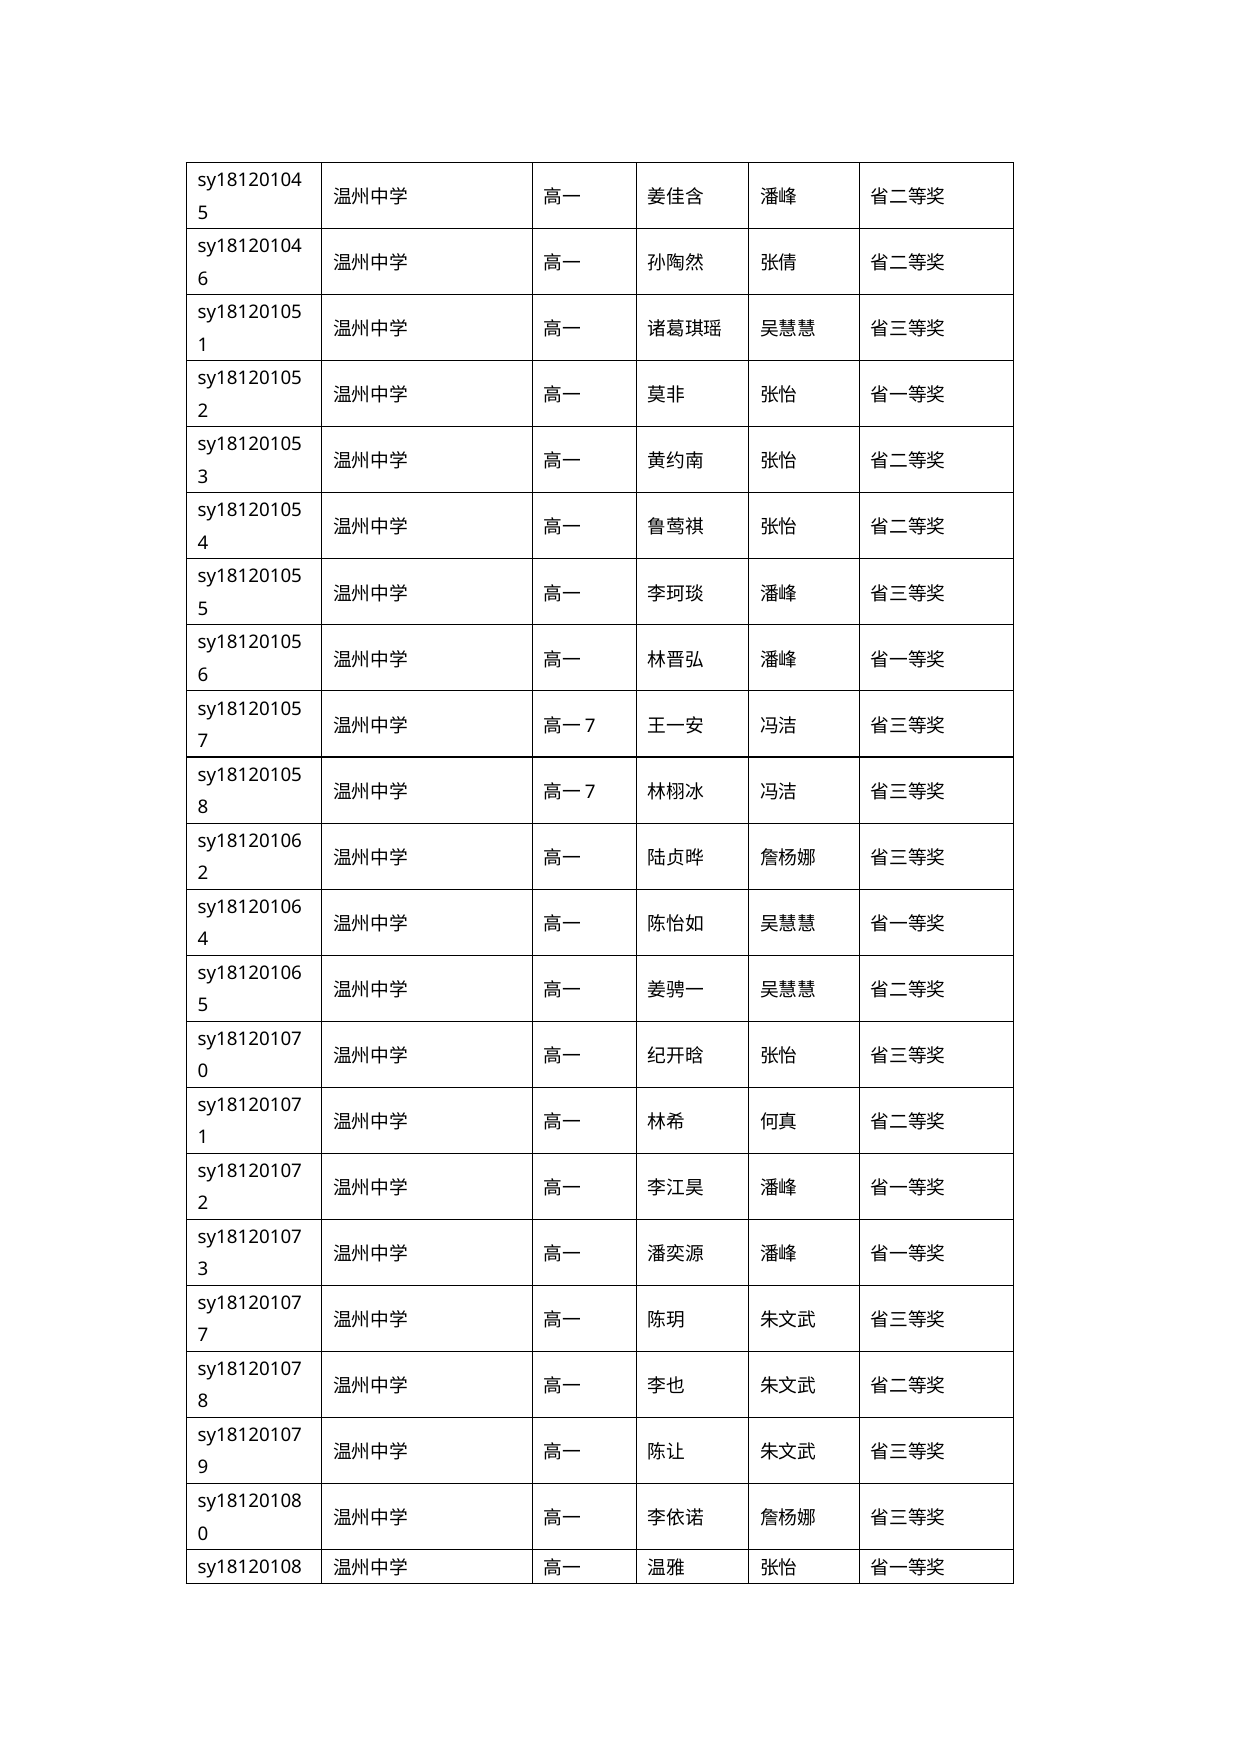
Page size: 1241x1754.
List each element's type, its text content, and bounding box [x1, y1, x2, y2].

table_cell 詹杨娜 [749, 824, 859, 888]
table_cell sy181201055 [187, 559, 321, 624]
table_cell 林晋弘 [637, 625, 748, 690]
table_cell sy181201078 [187, 1352, 321, 1417]
table_cell sy181201046 [187, 229, 321, 294]
table_cell 省一等奖 [860, 1220, 1013, 1285]
table_cell 高一 [533, 1088, 636, 1153]
table_cell 温州中学 [322, 1352, 532, 1417]
table_cell 陈怡如 [637, 890, 748, 954]
table_cell 潘峰 [749, 163, 859, 228]
table_cell 吴慧慧 [749, 295, 859, 360]
table_cell sy181201057 [187, 691, 321, 756]
table_cell sy181201070 [187, 1022, 321, 1087]
table_cell 省一等奖 [860, 361, 1013, 426]
table_cell 省三等奖 [860, 1418, 1013, 1483]
table_cell 李也 [637, 1352, 748, 1417]
table_cell 省一等奖 [860, 1154, 1013, 1219]
table_cell sy181201081 [187, 1550, 321, 1582]
table_cell 高一 [533, 559, 636, 624]
table_cell 省二等奖 [860, 1352, 1013, 1417]
table_cell 潘峰 [749, 559, 859, 624]
table_cell 陈玥 [637, 1286, 748, 1351]
table_cell 温州中学 [322, 295, 532, 360]
table_cell 朱文武 [749, 1418, 859, 1483]
table_cell sy181201064 [187, 890, 321, 954]
table_cell 孙陶然 [637, 229, 748, 294]
table_cell 高一 [533, 625, 636, 690]
table_cell 温州中学 [322, 163, 532, 228]
table_cell 温州中学 [322, 625, 532, 690]
table_cell 陈让 [637, 1418, 748, 1483]
table_cell sy181201071 [187, 1088, 321, 1153]
table_cell 温州中学 [322, 1088, 532, 1153]
table_cell 温州中学 [322, 1286, 532, 1351]
table_cell 张怡 [749, 1022, 859, 1087]
table_cell 温州中学 [322, 890, 532, 954]
table_cell 省三等奖 [860, 1484, 1013, 1549]
table_cell 省一等奖 [860, 625, 1013, 690]
table_cell 高一 [533, 427, 636, 492]
table_cell 李珂琰 [637, 559, 748, 624]
table_cell 温州中学 [322, 1154, 532, 1219]
table_cell sy181201077 [187, 1286, 321, 1351]
table_cell 省二等奖 [860, 229, 1013, 294]
table_cell 省一等奖 [860, 1550, 1013, 1582]
table_cell 省二等奖 [860, 427, 1013, 492]
table_cell sy181201054 [187, 493, 321, 558]
table_cell 温州中学 [322, 1550, 532, 1582]
table_cell 张怡 [749, 361, 859, 426]
table_cell 潘峰 [749, 1220, 859, 1285]
table_cell 张倩 [749, 229, 859, 294]
table_cell 温州中学 [322, 1022, 532, 1087]
table_cell sy181201080 [187, 1484, 321, 1549]
table_cell 省二等奖 [860, 1088, 1013, 1153]
table_cell 高一7 [533, 758, 636, 822]
table_cell 朱文武 [749, 1352, 859, 1417]
table_cell 黄约南 [637, 427, 748, 492]
table_cell 张怡 [749, 427, 859, 492]
table_cell 省一等奖 [860, 890, 1013, 954]
table_cell 鲁莺祺 [637, 493, 748, 558]
table_cell 吴慧慧 [749, 890, 859, 954]
table_cell 姜佳含 [637, 163, 748, 228]
table_cell 吴慧慧 [749, 956, 859, 1021]
table_cell 高一7 [533, 691, 636, 756]
table_cell 温州中学 [322, 559, 532, 624]
table_cell 温州中学 [322, 1484, 532, 1549]
table_cell 温州中学 [322, 824, 532, 888]
table_cell 温州中学 [322, 229, 532, 294]
table_cell 省三等奖 [860, 691, 1013, 756]
table_cell 高一 [533, 1352, 636, 1417]
table_cell 高一 [533, 956, 636, 1021]
table_cell 温州中学 [322, 493, 532, 558]
table_cell sy181201053 [187, 427, 321, 492]
table_cell 詹杨娜 [749, 1484, 859, 1549]
table_cell 冯洁 [749, 758, 859, 822]
table_cell 陆贞晔 [637, 824, 748, 888]
table_cell sy181201058 [187, 758, 321, 822]
table_cell 高一 [533, 1484, 636, 1549]
table_cell 张怡 [749, 493, 859, 558]
table_cell sy181201079 [187, 1418, 321, 1483]
table_cell 高一 [533, 1220, 636, 1285]
table_cell 省二等奖 [860, 493, 1013, 558]
table_cell 温雅 [637, 1550, 748, 1582]
table_cell 高一 [533, 361, 636, 426]
table_cell 温州中学 [322, 1418, 532, 1483]
table_cell sy181201073 [187, 1220, 321, 1285]
table_cell 高一 [533, 295, 636, 360]
table_cell 温州中学 [322, 956, 532, 1021]
table_cell 省三等奖 [860, 824, 1013, 888]
table_cell 林希 [637, 1088, 748, 1153]
table_cell 王一安 [637, 691, 748, 756]
table_cell 高一 [533, 493, 636, 558]
table_cell 潘峰 [749, 625, 859, 690]
table_cell 林栩冰 [637, 758, 748, 822]
table_cell 潘奕源 [637, 1220, 748, 1285]
table_cell 李江昊 [637, 1154, 748, 1219]
table_cell 省三等奖 [860, 1022, 1013, 1087]
table_cell sy181201052 [187, 361, 321, 426]
table_cell sy181201045 [187, 163, 321, 228]
table_cell sy181201065 [187, 956, 321, 1021]
table_cell 姜骋一 [637, 956, 748, 1021]
table_cell 李依诺 [637, 1484, 748, 1549]
table_cell 温州中学 [322, 361, 532, 426]
table_cell 高一 [533, 229, 636, 294]
table_cell 高一 [533, 890, 636, 954]
table_cell 诸葛琪瑶 [637, 295, 748, 360]
table_cell 高一 [533, 1418, 636, 1483]
table_cell 高一 [533, 1286, 636, 1351]
table_cell 温州中学 [322, 1220, 532, 1285]
table_cell sy181201056 [187, 625, 321, 690]
table_cell 省三等奖 [860, 295, 1013, 360]
table_cell 高一 [533, 1022, 636, 1087]
table_cell 温州中学 [322, 427, 532, 492]
table_cell 省三等奖 [860, 758, 1013, 822]
table_cell 莫非 [637, 361, 748, 426]
table_cell 冯洁 [749, 691, 859, 756]
table_cell sy181201062 [187, 824, 321, 888]
table_cell 省三等奖 [860, 1286, 1013, 1351]
table_cell 朱文武 [749, 1286, 859, 1351]
table_cell 纪开晗 [637, 1022, 748, 1087]
table_cell 省三等奖 [860, 559, 1013, 624]
table_cell 温州中学 [322, 758, 532, 822]
table_cell 省二等奖 [860, 163, 1013, 228]
table_cell 潘峰 [749, 1154, 859, 1219]
table_cell 高一 [533, 824, 636, 888]
table_cell 省二等奖 [860, 956, 1013, 1021]
table_cell sy181201072 [187, 1154, 321, 1219]
table_cell 温州中学 [322, 691, 532, 756]
table_cell 高一 [533, 1550, 636, 1582]
table_cell 高一 [533, 163, 636, 228]
table_cell 何真 [749, 1088, 859, 1153]
table_cell 高一 [533, 1154, 636, 1219]
table_cell 张怡 [749, 1550, 859, 1582]
table_cell sy181201051 [187, 295, 321, 360]
